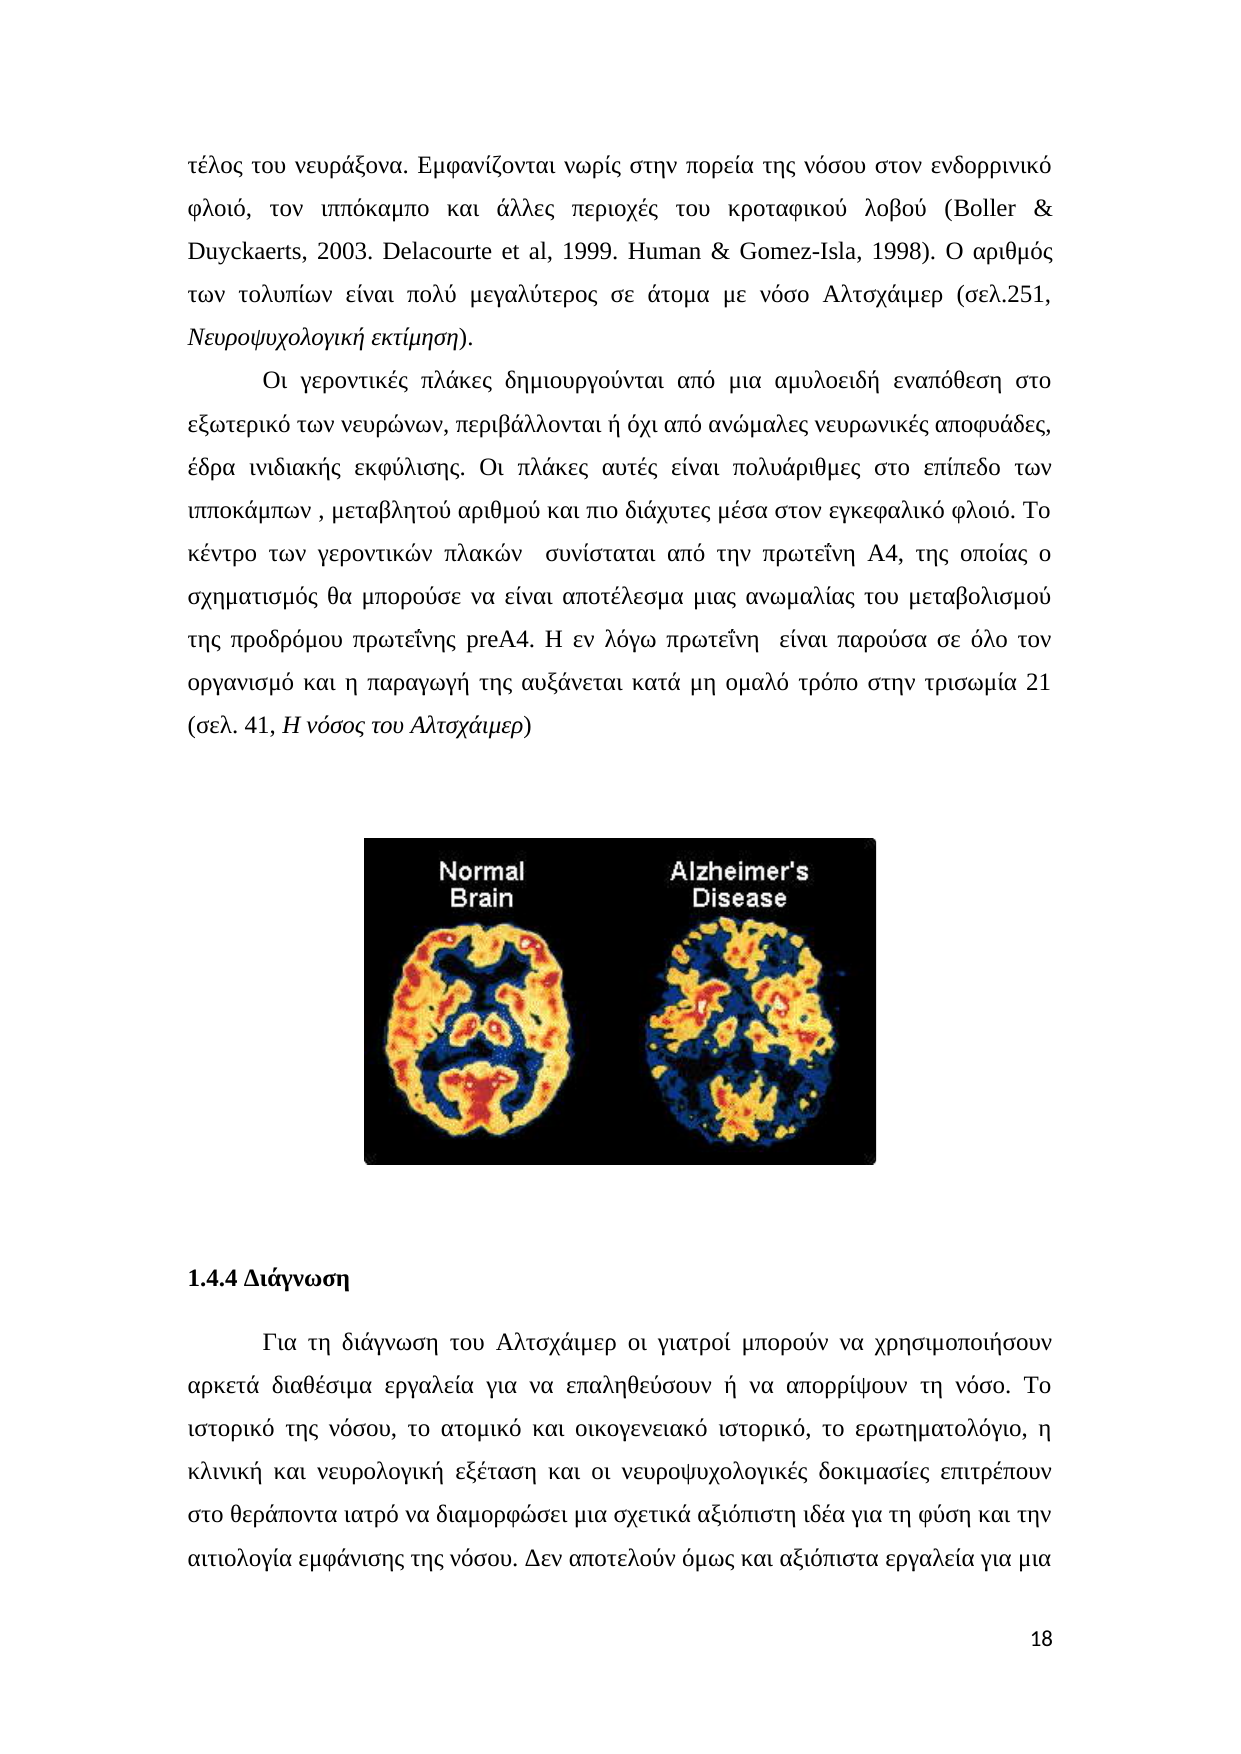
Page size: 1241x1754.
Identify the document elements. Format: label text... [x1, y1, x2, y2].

picture [364, 838, 877, 1165]
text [187, 1327, 1053, 1571]
text Οι γεροντικές πλάκες δημιουργούνται από μια αμυλοειδή εναπόθεση στο εξωτερικό των νευρώνων, περιβάλλονται ή όχι από ανώμαλες νευρωνικές αποφυάδες, έδρα ινιδιακής εκφύλισης. Οι πλάκες αυτές είναι πολυάριθμες στο επίπεδο των ιπποκάμπων , μεταβλητού αριθμού και πιο διάχυτες μέσα στον εγκεφαλικό φλοιό. Το κέντρο των γεροντικών πλακών συνίσταται από την πρωτεΐνη Α4, της οποίας ο σχηματισμός θα μπορούσε να είναι αποτέλεσμα μιας ανωμαλίας του μεταβολισμού της προδρόμου πρωτεΐνης preA4. Η εν λόγω πρωτεΐνη είναι παρούσα σε όλο τον οργανισμό και η παραγωγή της αυξάνεται κατά μη ομαλό τρόπο στην τρισωμία 21 (σελ. 41, Η νόσος του Αλτσχάιμερ) [187, 366, 1053, 739]
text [187, 150, 1053, 351]
text 1.4.4 Διάγνωση [187, 1263, 1053, 1292]
